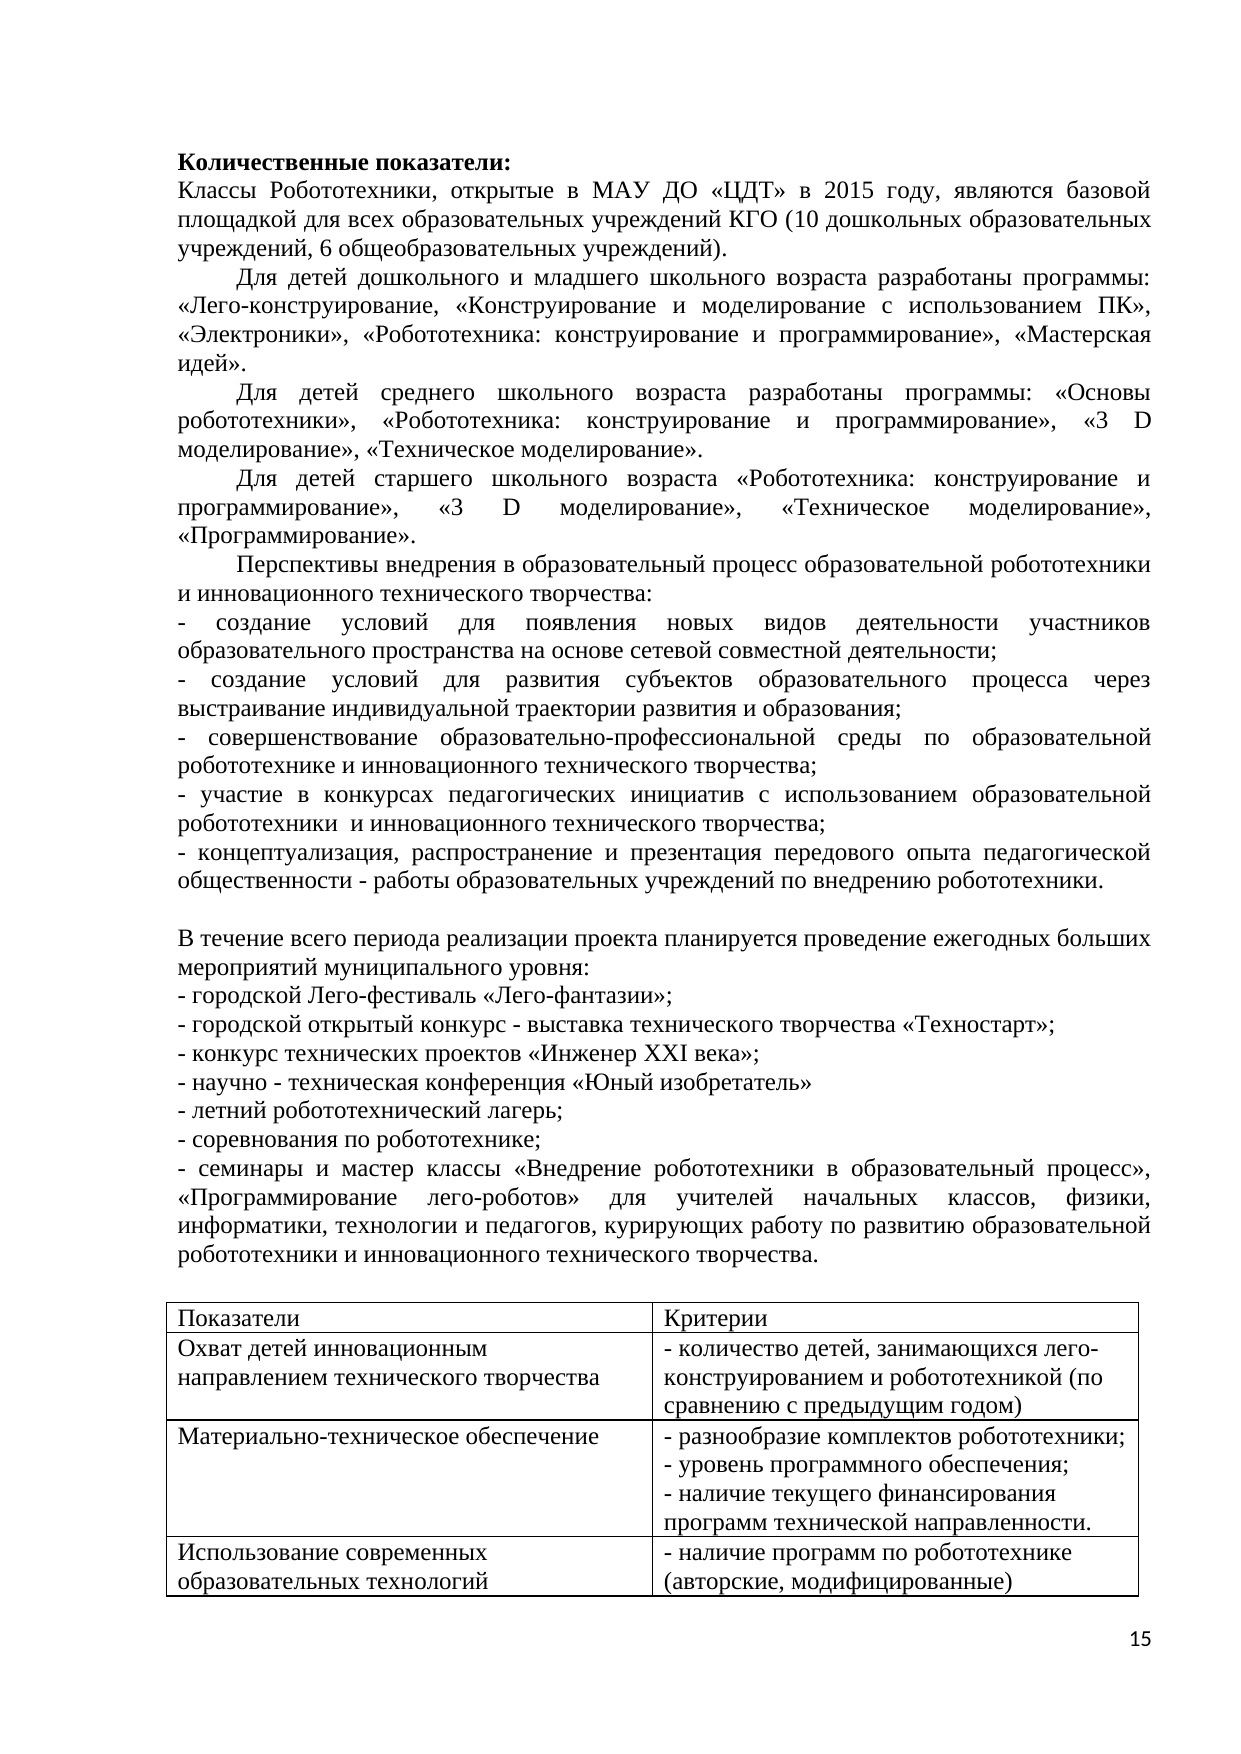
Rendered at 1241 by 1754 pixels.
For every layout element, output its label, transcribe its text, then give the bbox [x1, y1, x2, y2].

text Количественные показатели: [177, 147, 1152, 176]
text Для детей дошкольного и младшего школьного возраста разработаны программы: «Лего-конструирование, «Конструирование и моделирование с использованием ПК», «Электроники», «Робототехника: конструирование и программирование», «Мастерская идей». [177, 262, 1152, 377]
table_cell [167, 1537, 652, 1595]
text - создание условий для развития субъектов образовательного процесса через выстраивание индивидуальной траектории развития и образования; [177, 664, 1152, 722]
text В течение всего периода реализации проекта планируется проведение ежегодных больших мероприятий муниципального уровня: [177, 923, 1152, 981]
text - создание условий для появления новых видов деятельности участников образовательного пространства на основе сетевой совместной деятельности; [177, 607, 1152, 664]
text - научно - техническая конференция «Юный изобретатель» [177, 1067, 1152, 1096]
table_header Критерии [653, 1303, 1138, 1331]
text - летний робототехнический лагерь; [177, 1096, 1152, 1124]
text - соревнования по робототехнике; [177, 1124, 1152, 1153]
text Классы Робототехники, открытые в МАУ ДО «ЦДТ» в 2015 году, являются базовой площадкой для всех образовательных учреждений КГО (10 дошкольных образовательных учреждений, 6 общеобразовательных учреждений). [177, 176, 1152, 262]
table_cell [653, 1537, 1138, 1595]
text - концептуализация, распространение и презентация передового опыта педагогической общественности - работы образовательных учреждений по внедрению робототехники. [177, 837, 1152, 894]
table_cell - количество детей, занимающихся лего-конструированием и робототехникой (по сравнению с предыдущим годом) [653, 1333, 1138, 1419]
table_header Показатели [167, 1303, 652, 1331]
text - семинары и мастер классы «Внедрение робототехники в образовательный процесс», «Программирование лего-роботов» для учителей начальных классов, физики, информатики, технологии и педагогов, курирующих работу по развитию образовательной робототехники и инновационного технического творчества. [177, 1153, 1152, 1268]
text Для детей старшего школьного возраста «Робототехника: конструирование и программирование», «3 D моделирование», «Техническое моделирование», «Программирование». [177, 463, 1152, 549]
table_cell - разнообразие комплектов робототехники; - уровень программного обеспечения; - наличие текущего финансирования программ технической направленности. [653, 1421, 1138, 1536]
text - городской Лего-фестиваль «Лего-фантазии»; [177, 981, 1152, 1009]
text - участие в конкурсах педагогических инициатив с использованием образовательной робототехники и инновационного технического творчества; [177, 779, 1152, 837]
text - городской открытый конкурс - выставка технического творчества «Техностарт»; [177, 1009, 1152, 1038]
text Перспективы внедрения в образовательный процесс образовательной робототехники и инновационного технического творчества: [177, 549, 1152, 607]
table_cell Охват детей инновационным направлением технического творчества [167, 1333, 652, 1419]
text - конкурс технических проектов «Инженер XXI века»; [177, 1038, 1152, 1067]
text Для детей среднего школьного возраста разработаны программы: «Основы робототехники», «Робототехника: конструирование и программирование», «3 D моделирование», «Техническое моделирование». [177, 377, 1152, 463]
table_cell Материально-техническое обеспечение [167, 1421, 652, 1536]
text - совершенствование образовательно-профессиональной среды по образовательной робототехнике и инновационного технического творчества; [177, 722, 1152, 779]
